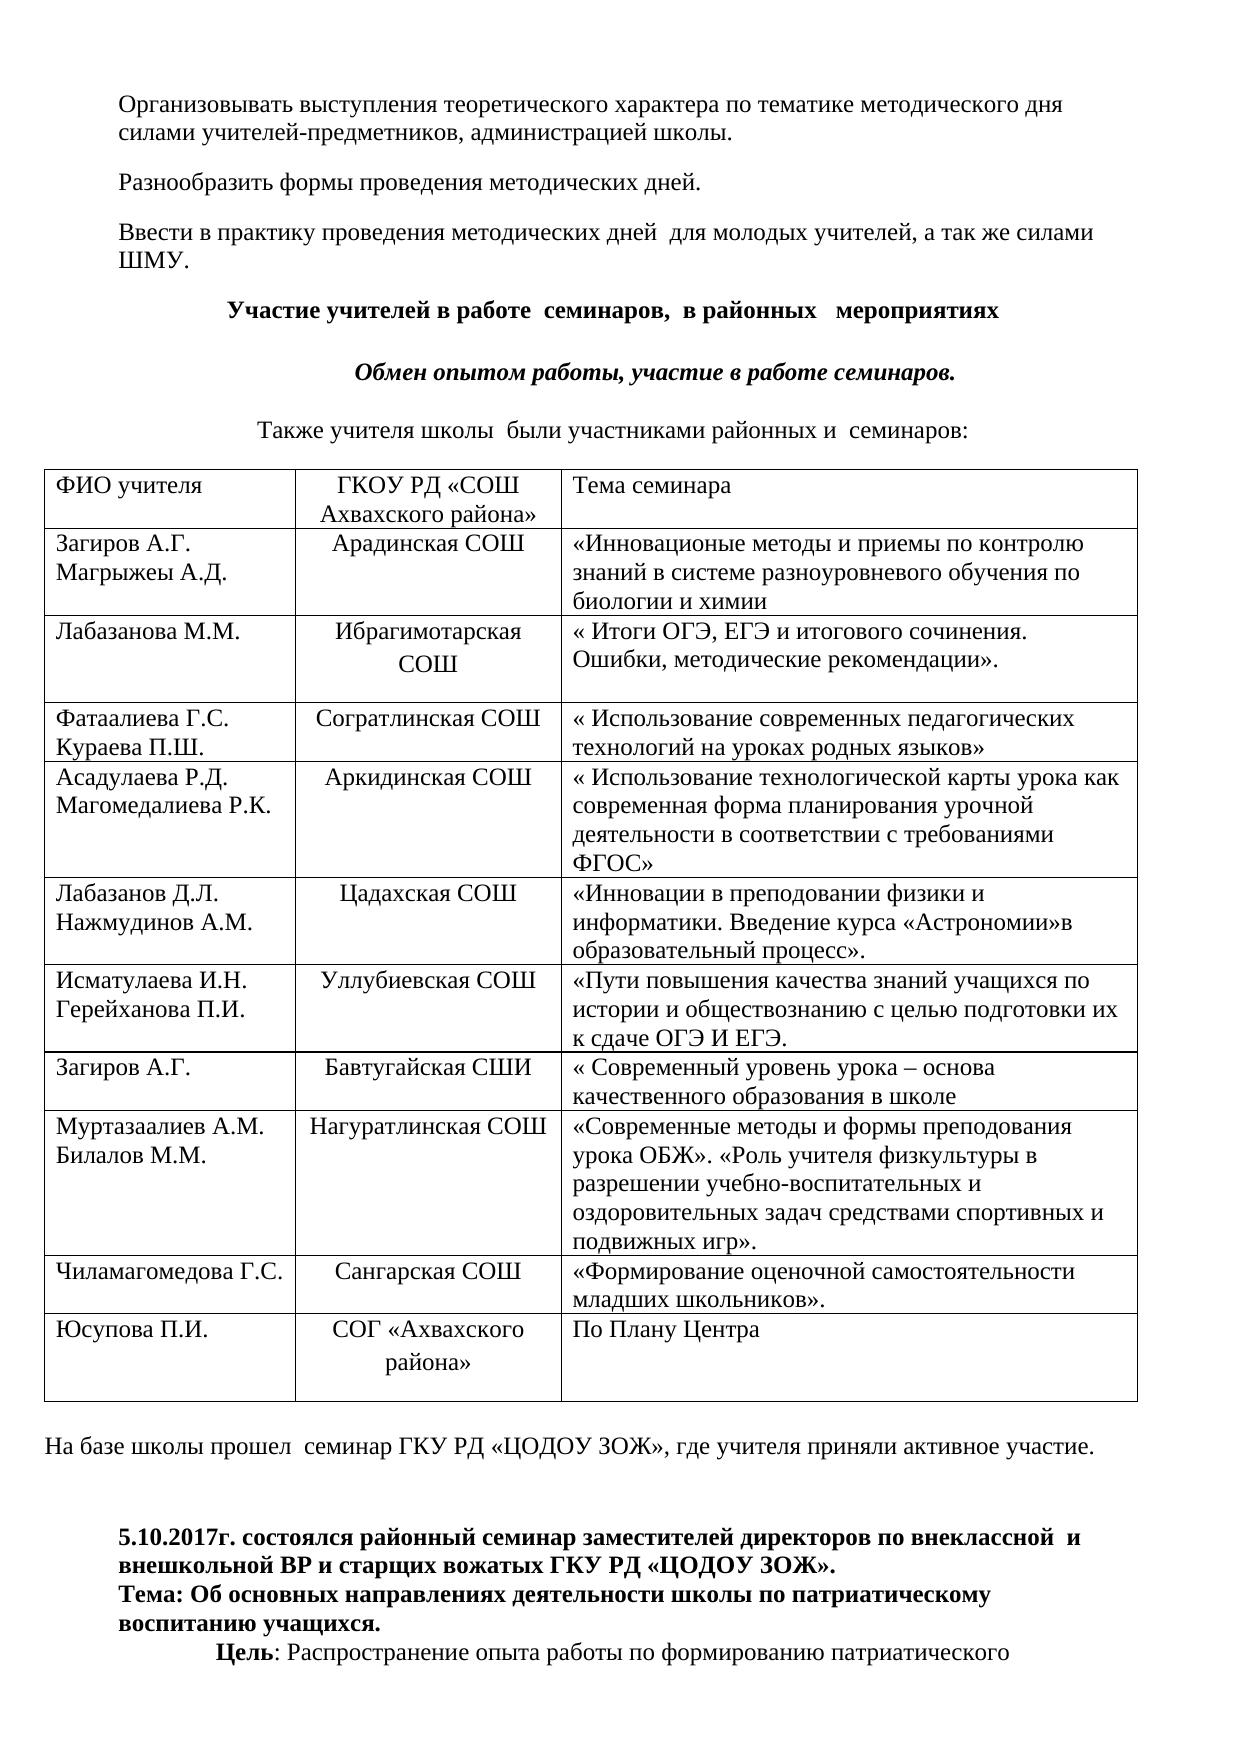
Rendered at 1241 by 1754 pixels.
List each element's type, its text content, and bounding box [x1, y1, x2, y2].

table_cell « Итоги ОГЭ, ЕГЭ и итогового сочинения. Ошибки, методические рекомендации». [562, 616, 1137, 702]
text Разнообразить формы проведения методических дней. [118, 167, 1107, 196]
table_cell Ибрагимотарская СОШ [296, 616, 561, 702]
table_cell Лабазанова М.М. [45, 616, 295, 702]
table_cell Нагуратлинская СОШ [296, 1111, 561, 1255]
table_header ГКОУ РД «СОШ Ахвахского района» [296, 470, 561, 527]
table_cell «Формирование оценочной самостоятельности младших школьников». [562, 1256, 1137, 1313]
table_cell «Инновации в преподовании физики и информатики. Введение курса «Астрономии»в образовательный процесс». [562, 878, 1137, 964]
table_header ФИО учителя [45, 470, 295, 527]
table_cell Согратлинская СОШ [296, 703, 561, 761]
text Ввести в практику проведения методических дней для молодых учителей, а так же силами ШМУ. [118, 217, 1107, 274]
table_cell «Инновационые методы и приемы по контролю знаний в системе разноуровневого обучения по биологии и химии [562, 529, 1137, 615]
table_cell « Использование технологической карты урока как современная форма планирования урочной деятельности в соответствии с требованиями ФГОС» [562, 762, 1137, 877]
table_cell СОГ «Ахвахского района» [296, 1314, 561, 1401]
table_cell «Современные методы и формы преподования урока ОБЖ». «Роль учителя физкультуры в разрешении учебно-воспитательных и оздоровительных задач средствами спортивных и подвижных игр». [562, 1111, 1137, 1255]
table_cell Арадинская СОШ [296, 529, 561, 615]
table_cell « Современный уровень урока – основа качественного образования в школе [562, 1053, 1137, 1110]
text Организовывать выступления теоретического характера по тематике методического дня силами учителей-предметников, администрацией школы. [118, 89, 1107, 146]
table_cell Загиров А.Г. [45, 1053, 295, 1110]
table_cell «Пути повышения качества знаний учащихся по истории и обществознанию с целью подготовки их к сдаче ОГЭ И ЕГЭ. [562, 965, 1137, 1051]
table_cell Цадахская СОШ [296, 878, 561, 964]
table_cell Бавтугайская СШИ [296, 1053, 561, 1110]
table_cell Уллубиевская СОШ [296, 965, 561, 1051]
text Цель: Распространение опыта работы по формированию патриатического [118, 1637, 1107, 1666]
table_cell Исматулаева И.Н. Герейханова П.И. [45, 965, 295, 1051]
text 5.10.2017г. состоялся районный семинар заместителей директоров по внеклассной и внешкольной ВР и старщих вожатых ГКУ РД «ЦОДОУ ЗОЖ». [118, 1522, 1107, 1579]
text На базе школы прошел семинар ГКУ РД «ЦОДОУ ЗОЖ», где учителя приняли активное участие. [44, 1431, 1107, 1460]
table_cell Загиров А.Г. Магрыжеы А.Д. [45, 529, 295, 615]
table_cell Муртазаалиев А.М. Билалов М.М. [45, 1111, 295, 1255]
table_cell Юсупова П.И. [45, 1314, 295, 1401]
text Участие учителей в работе семинаров, в районных мероприятиях [118, 295, 1107, 324]
text Обмен опытом работы, участие в работе семинаров. [203, 357, 1107, 386]
table_cell « Использование современных педагогических технологий на уроках родных языков» [562, 703, 1137, 761]
table_header Тема семинара [562, 470, 1137, 527]
table_cell Сангарская СОШ [296, 1256, 561, 1313]
table_cell Асадулаева Р.Д. Магомедалиева Р.К. [45, 762, 295, 877]
table_cell Чиламагомедова Г.С. [45, 1256, 295, 1313]
text Также учителя школы были участниками районных и семинаров: [118, 415, 1107, 444]
text Тема: Об основных направлениях деятельности школы по патриатическому воспитанию учащихся. [118, 1579, 1107, 1637]
table_cell Аркидинская СОШ [296, 762, 561, 877]
table_cell Лабазанов Д.Л. Нажмудинов А.М. [45, 878, 295, 964]
table_cell По Плану Центра [562, 1314, 1137, 1401]
table_cell Фатаалиева Г.С. Кураева П.Ш. [45, 703, 295, 761]
